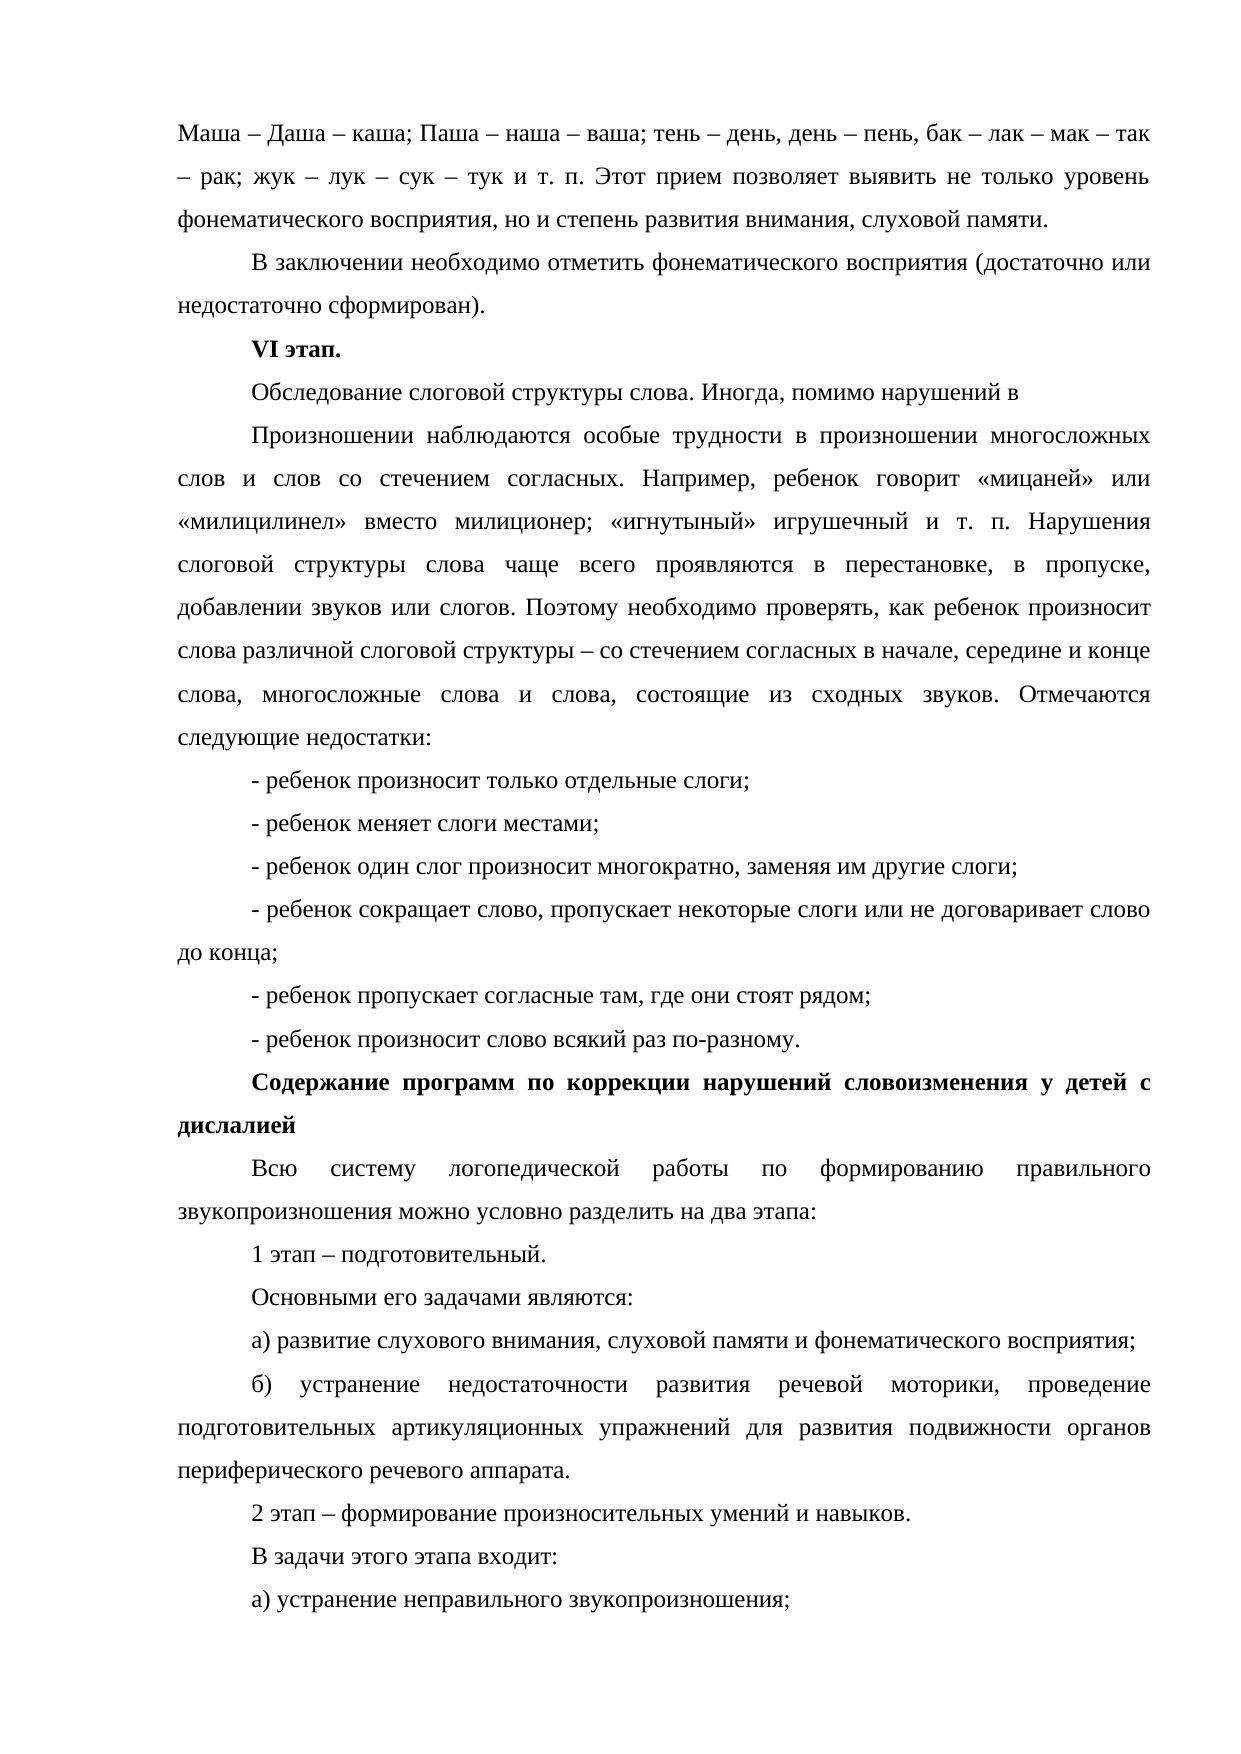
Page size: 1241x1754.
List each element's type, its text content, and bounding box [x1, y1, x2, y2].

text - ребенок один слог произносит многократно, заменяя им другие слоги; [177, 851, 1152, 880]
text В заключении необходимо отметить фонематического восприятия (достаточно или недостаточно сформирован). [177, 247, 1152, 319]
text 1 этап – подготовительный. [177, 1239, 1152, 1268]
text Содержание программ по коррекции нарушений словоизменения у детей с дислалией [177, 1067, 1152, 1139]
text - ребенок пропускает согласные там, где они стоят рядом; [177, 981, 1152, 1009]
text а) развитие слухового внимания, слуховой памяти и фонематического восприятия; [177, 1326, 1152, 1354]
text VI этап. [177, 334, 1152, 362]
text 2 этап – формирование произносительных умений и навыков. [177, 1498, 1152, 1527]
text - ребенок произносит слово всякий раз по-разному. [177, 1024, 1152, 1052]
text В задачи этого этапа входит: [177, 1541, 1152, 1570]
text - ребенок сокращает слово, пропускает некоторые слоги или не договаривает слово до конца; [177, 894, 1152, 966]
text Произношении наблюдаются особые трудности в произношении многосложных слов и слов со стечением согласных. Например, ребенок говорит «мицаней» или «милицилинел» вместо милиционер; «игнутыный» игрушечный и т. п. Нарушения слоговой структуры слова чаще всего проявляются в перестановке, в пропуске, добавлении звуков или слогов. Поэтому необходимо проверять, как ребенок произносит слова различной слоговой структуры – со стечением согласных в начале, середине и конце слова, многосложные слова и слова, состоящие из сходных звуков. Отмечаются следующие недостатки: [177, 420, 1152, 751]
text Основными его задачами являются: [177, 1282, 1152, 1311]
text а) устранение неправильного звукопроизношения; [177, 1584, 1152, 1613]
text - ребенок произносит только отдельные слоги; [177, 765, 1152, 794]
text Всю систему логопедической работы по формированию правильного звукопроизношения можно условно разделить на два этапа: [177, 1153, 1152, 1225]
text б) устранение недостаточности развития речевой моторики, проведение подготовительных артикуляционных упражнений для развития подвижности органов периферического речевого аппарата. [177, 1369, 1152, 1484]
text Обследование слоговой структуры слова. Иногда, помимо нарушений в [177, 377, 1152, 406]
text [177, 118, 1152, 233]
text - ребенок меняет слоги местами; [177, 808, 1152, 837]
